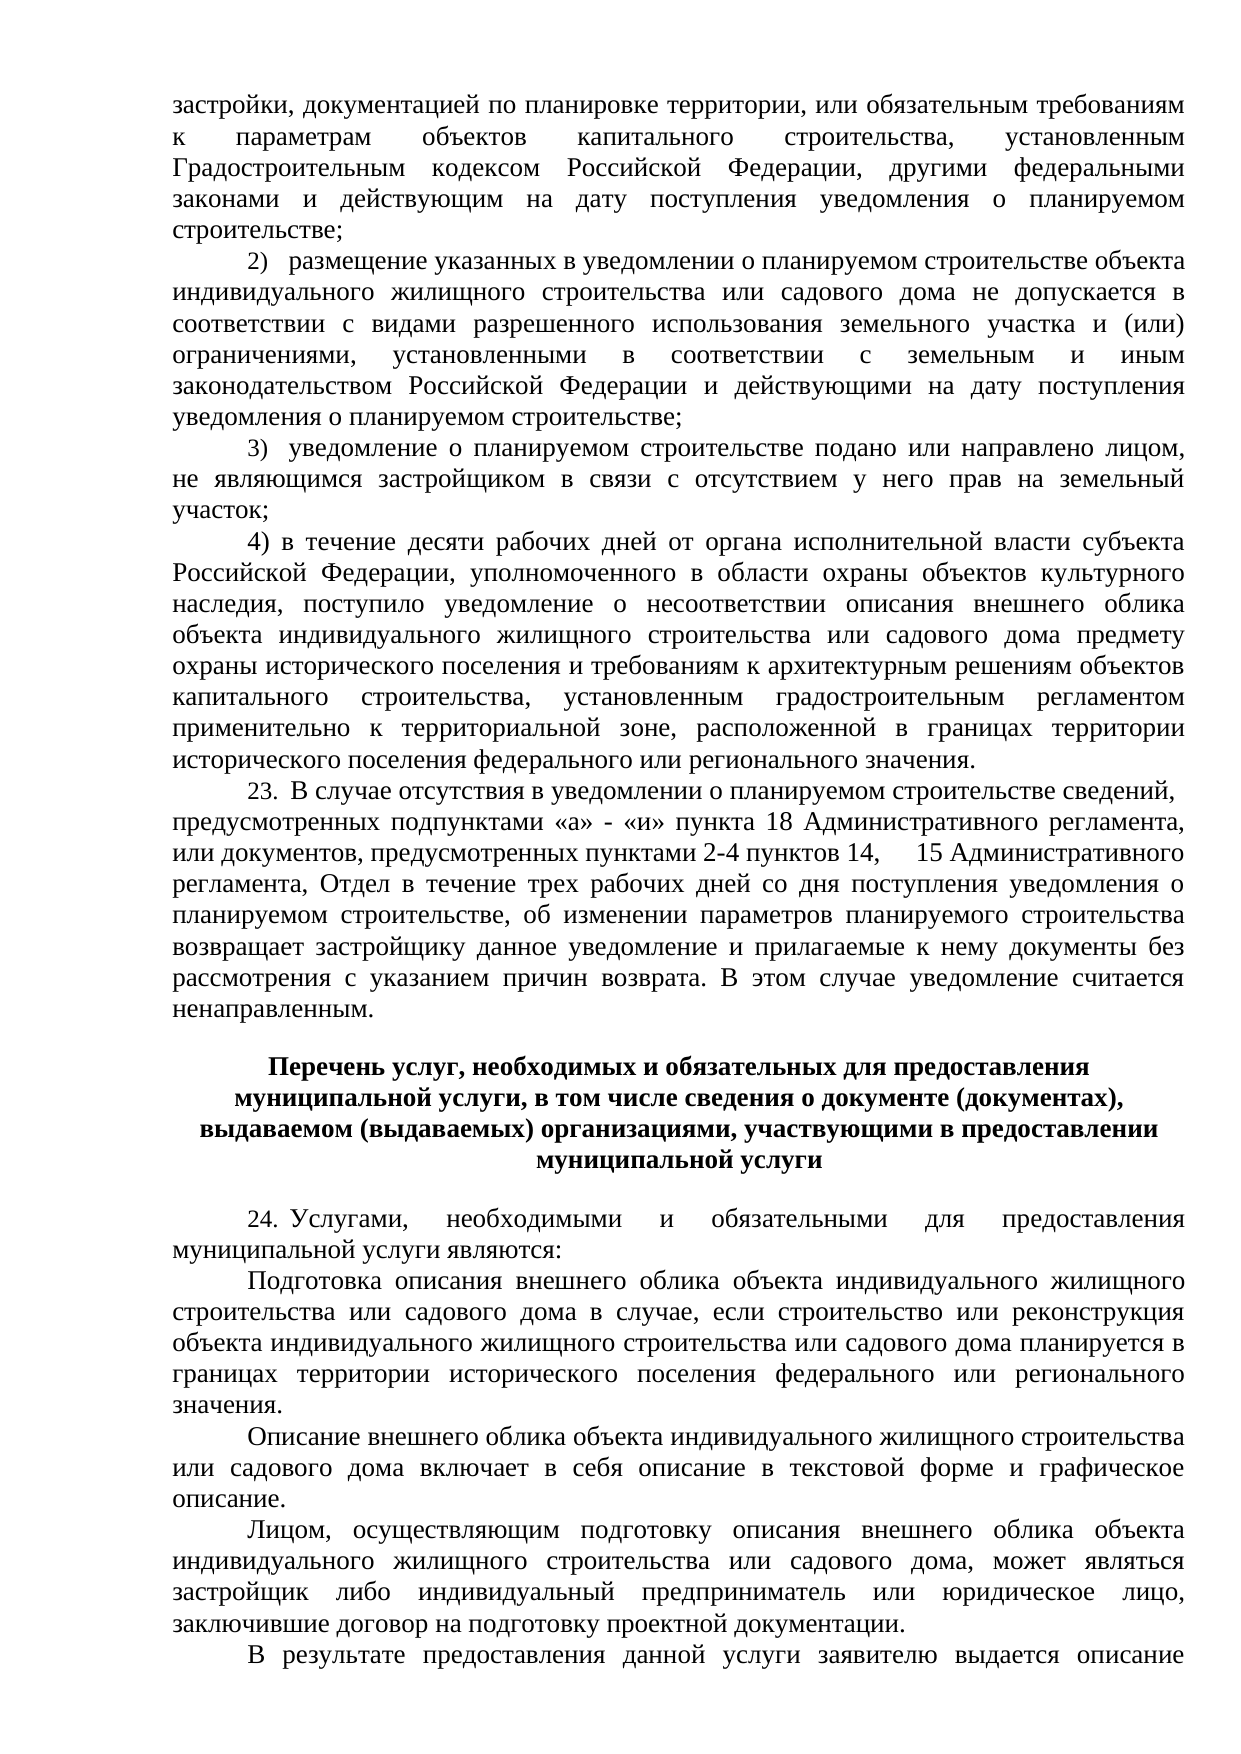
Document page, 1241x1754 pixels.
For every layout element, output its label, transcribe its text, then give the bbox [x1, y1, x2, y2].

text Подготовка описания внешнего облика объекта индивидуального жилищного строительства или садового дома в случае, если строительство или реконструкция объекта индивидуального жилищного строительства или садового дома планируется в границах территории исторического поселения федерального или регионального значения. [172, 1264, 1186, 1420]
list В случае отсутствия в уведомлении о планируемом строительстве сведений, [172, 774, 1186, 805]
text Лицом, осуществляющим подготовку описания внешнего облика объекта индивидуального жилищного строительства или садового дома, может являться застройщик либо индивидуальный предприниматель или юридическое лицо, заключившие договор на подготовку проектной документации. [172, 1513, 1186, 1638]
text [172, 89, 1186, 244]
text 4) в течение десяти рабочих дней от органа исполнительной власти субъекта Российской Федерации, уполномоченного в области охраны объектов культурного наследия, поступило уведомление о несоответствии описания внешнего облика объекта индивидуального жилищного строительства или садового дома предмету охраны исторического поселения и требованиям к архитектурным решениям объектов капитального строительства, установленным градостроительным регламентом применительно к территориальной зоне, расположенной в границах территории исторического поселения федерального или регионального значения. [172, 525, 1186, 774]
list Услугами, необходимыми и обязательными для предоставления муниципальной услуги являются: [172, 1202, 1186, 1264]
text Перечень услуг, необходимых и обязательных для предоставления муниципальной услуги, в том числе сведения о документе (документах), выдаваемом (выдаваемых) организациями, участвующими в предоставлении муниципальной услуги [172, 1050, 1186, 1175]
text регламента, Отдел в течение трех рабочих дней со дня поступления уведомления о планируемом строительстве, об изменении параметров планируемого строительства возвращает застройщику данное уведомление и прилагаемые к нему документы без рассмотрения с указанием причин возврата. В этом случае уведомление считается ненаправленным. [172, 867, 1186, 1023]
list размещение указанных в уведомлении о планируемом строительстве объекта индивидуального жилищного строительства или садового дома не допускается в соответствии с видами разрешенного использования земельного участка и (или) ограничениями, установленными в соответствии с земельным и иным законодательством Российской Федерации и действующими на дату поступления уведомления о планируемом строительстве; [172, 244, 1186, 431]
list уведомление о планируемом строительстве подано или направлено лицом, не являющимся застройщиком в связи с отсутствием у него прав на земельный участок; [172, 431, 1186, 525]
text предусмотренных подпунктами «а» - «и» пункта 18 Административного регламента, или документов, предусмотренных пунктами 2-4 пунктов 14, 15 Административного [172, 805, 1186, 867]
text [172, 1638, 1186, 1669]
text Описание внешнего облика объекта индивидуального жилищного строительства или садового дома включает в себя описание в текстовой форме и графическое описание. [172, 1420, 1186, 1513]
